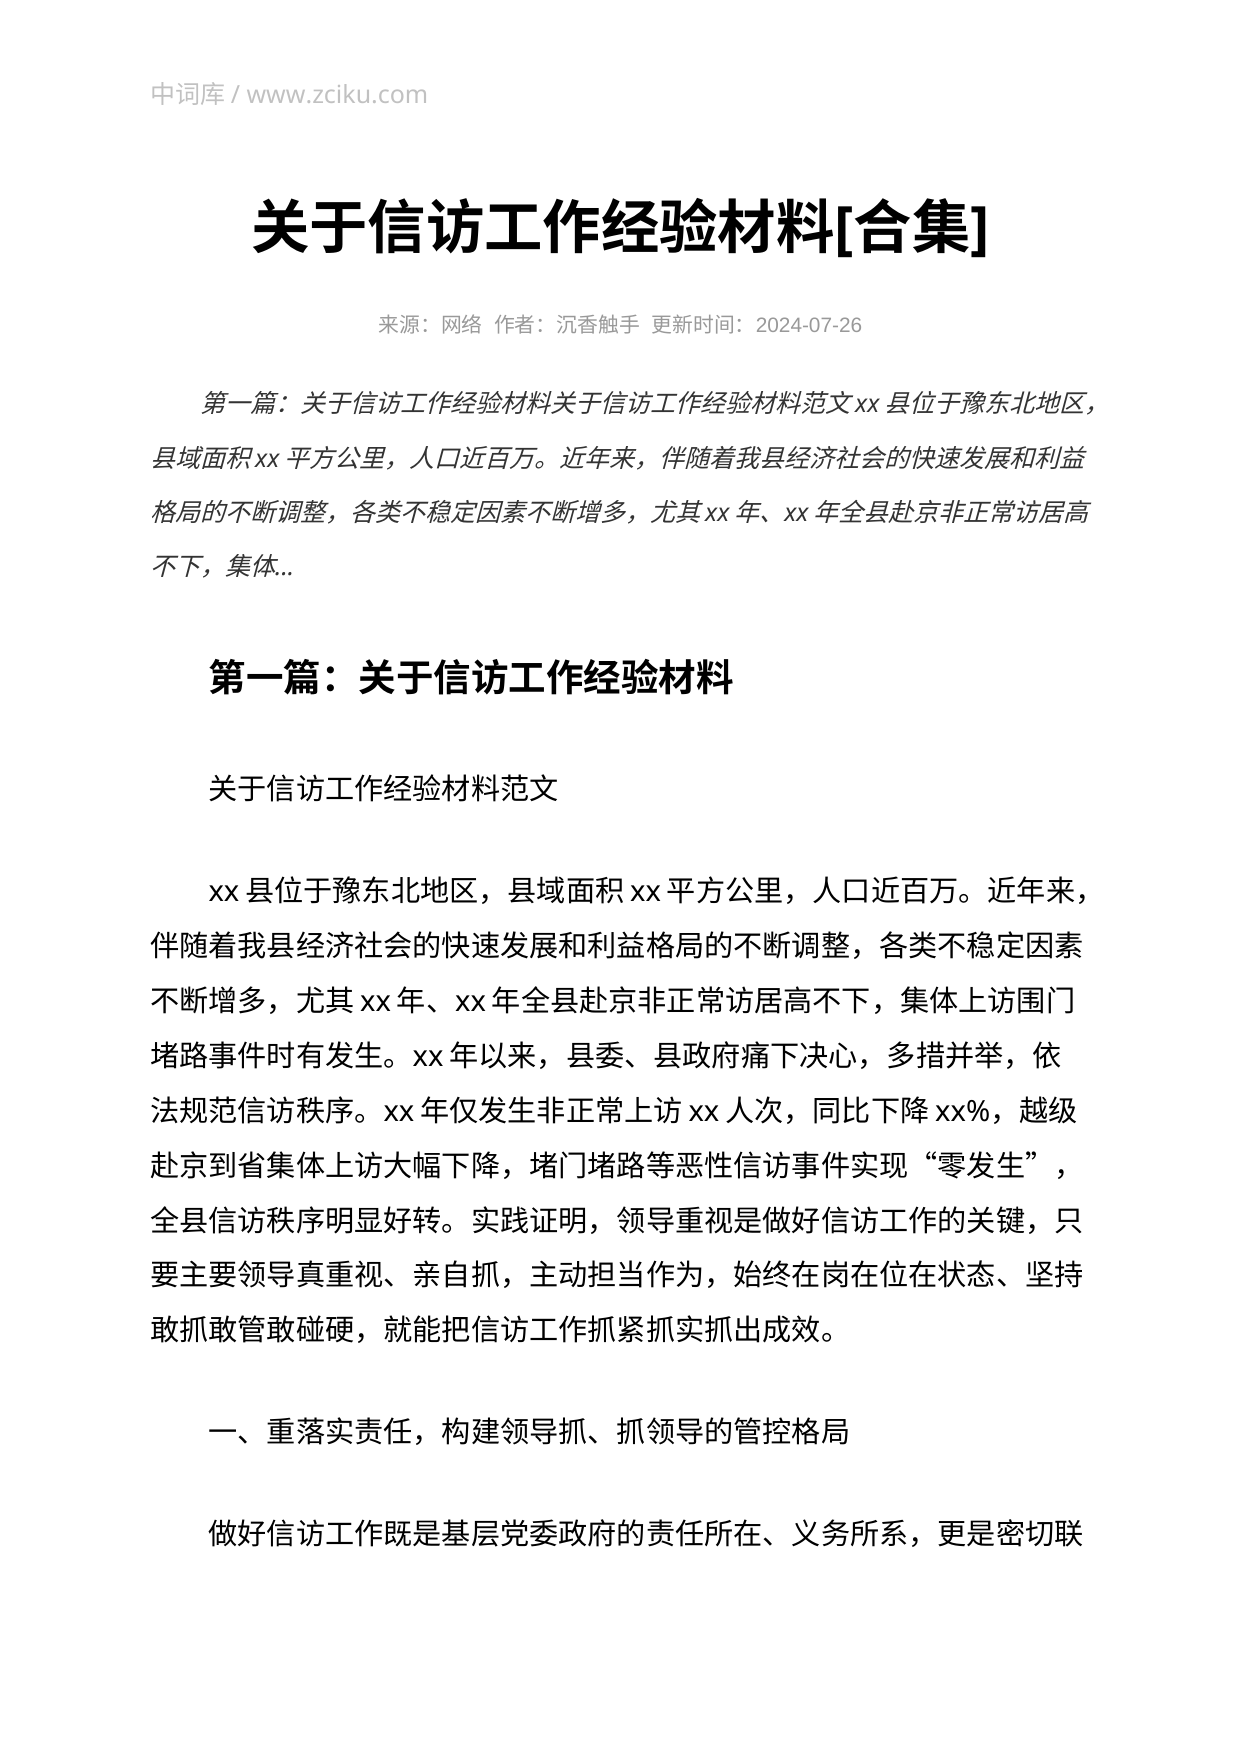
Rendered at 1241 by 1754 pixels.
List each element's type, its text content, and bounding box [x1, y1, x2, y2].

text xx县位于豫东北地区，县域面积xx平方公里，人口近百万。近年来，伴随着我县经济社会的快速发展和利益格局的不断调整，各类不稳定因素不断增多，尤其xx年、xx年全县赴京非正常访居高不下，集体上访围门堵路事件时有发生。xx年以来，县委、县政府痛下决心，多措并举，依法规范信访秩序。xx年仅发生非正常上访xx人次，同比下降xx%，越级赴京到省集体上访大幅下降，堵门堵路等恶性信访事件实现“零发生”，全县信访秩序明显好转。实践证明，领导重视是做好信访工作的关键，只要主要领导真重视、亲自抓，主动担当作为，始终在岗在位在状态、坚持敢抓敢管敢碰硬，就能把信访工作抓紧抓实抓出成效。 [150, 867, 1090, 1349]
text 来源：网络 作者：沉香触手 更新时间：2024-07-26 [150, 313, 1090, 337]
text 第一篇：关于信访工作经验材料关于信访工作经验材料范文xx县位于豫东北地区，县域面积xx平方公里，人口近百万。近年来，伴随着我县经济社会的快速发展和利益格局的不断调整，各类不稳定因素不断增多，尤其xx年、xx年全县赴京非正常访居高不下，集体... [150, 384, 1090, 583]
text 第一篇：关于信访工作经验材料 [150, 648, 1090, 702]
text 一、重落实责任，构建领导抓、抓领导的管控格局 [150, 1409, 1090, 1451]
subtitle 关于信访工作经验材料[合集] [150, 181, 1090, 266]
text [150, 1510, 1090, 1553]
text 关于信访工作经验材料范文 [150, 766, 1090, 808]
